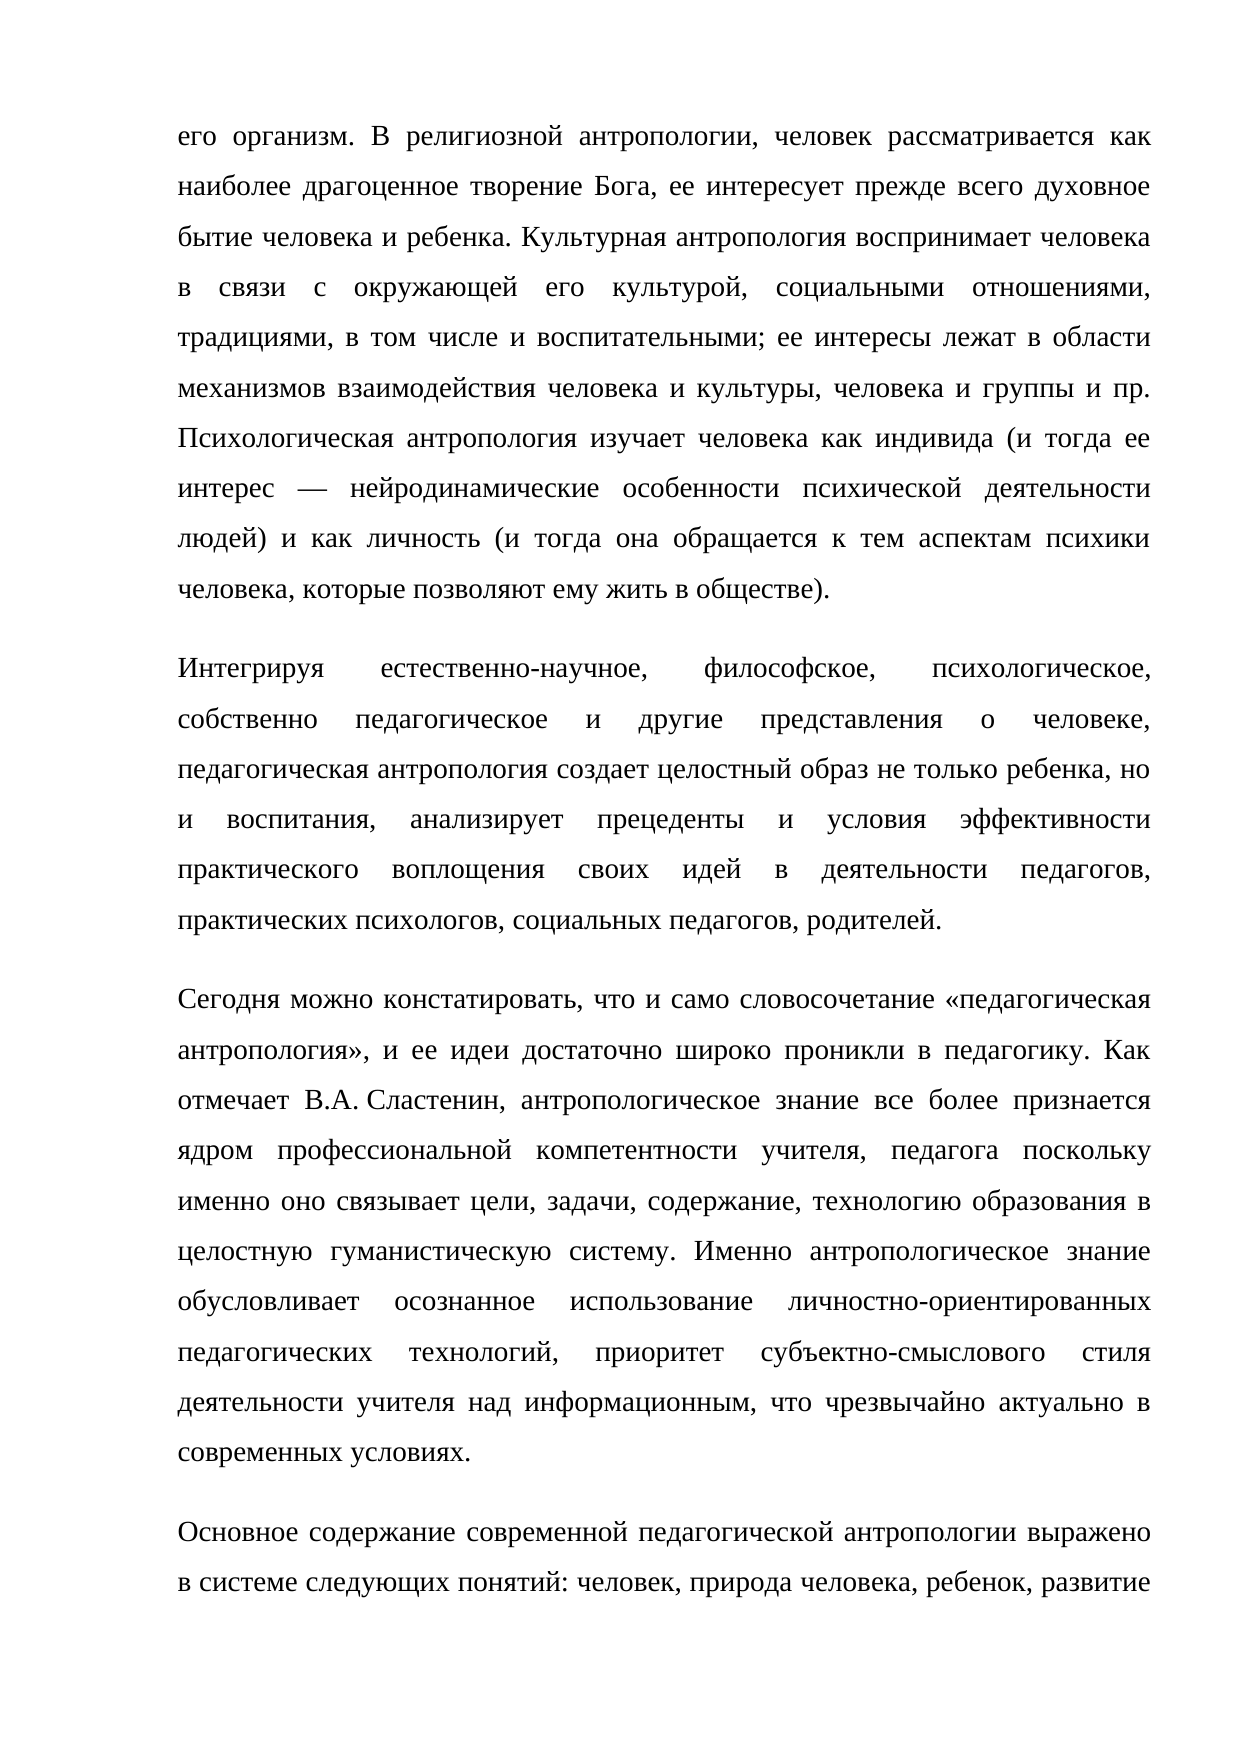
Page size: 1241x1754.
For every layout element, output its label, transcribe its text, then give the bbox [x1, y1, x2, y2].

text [177, 1514, 1152, 1598]
text Интегрируя естественно-научное, философское, психологическое, собственно педагогическое и другие представления о человеке, педагогическая антропология создает целостный образ не только ребенка, но и воспитания, анализирует прецеденты и условия эффективности практического воплощения своих идей в деятельности педагогов, практических психологов, социальных педагогов, родителей. [177, 650, 1152, 936]
text Сегодня можно констатировать, что и само словосочетание «педагогическая антропология», и ее идеи достаточно широко проникли в педагогику. Как отмечает В.А. Сластенин, антропологическое знание все более признается ядром профессиональной компетентности учителя, педагога поскольку именно оно связывает цели, задачи, содержание, технологию образования в целостную гуманистическую систему. Именно антропологическое знание обусловливает осознанное использование личностно-ориентированных педагогических технологий, приоритет субъектно-смыслового стиля деятельности учителя над информационным, что чрезвычайно актуально в современных условиях. [177, 981, 1152, 1468]
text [177, 118, 1152, 604]
